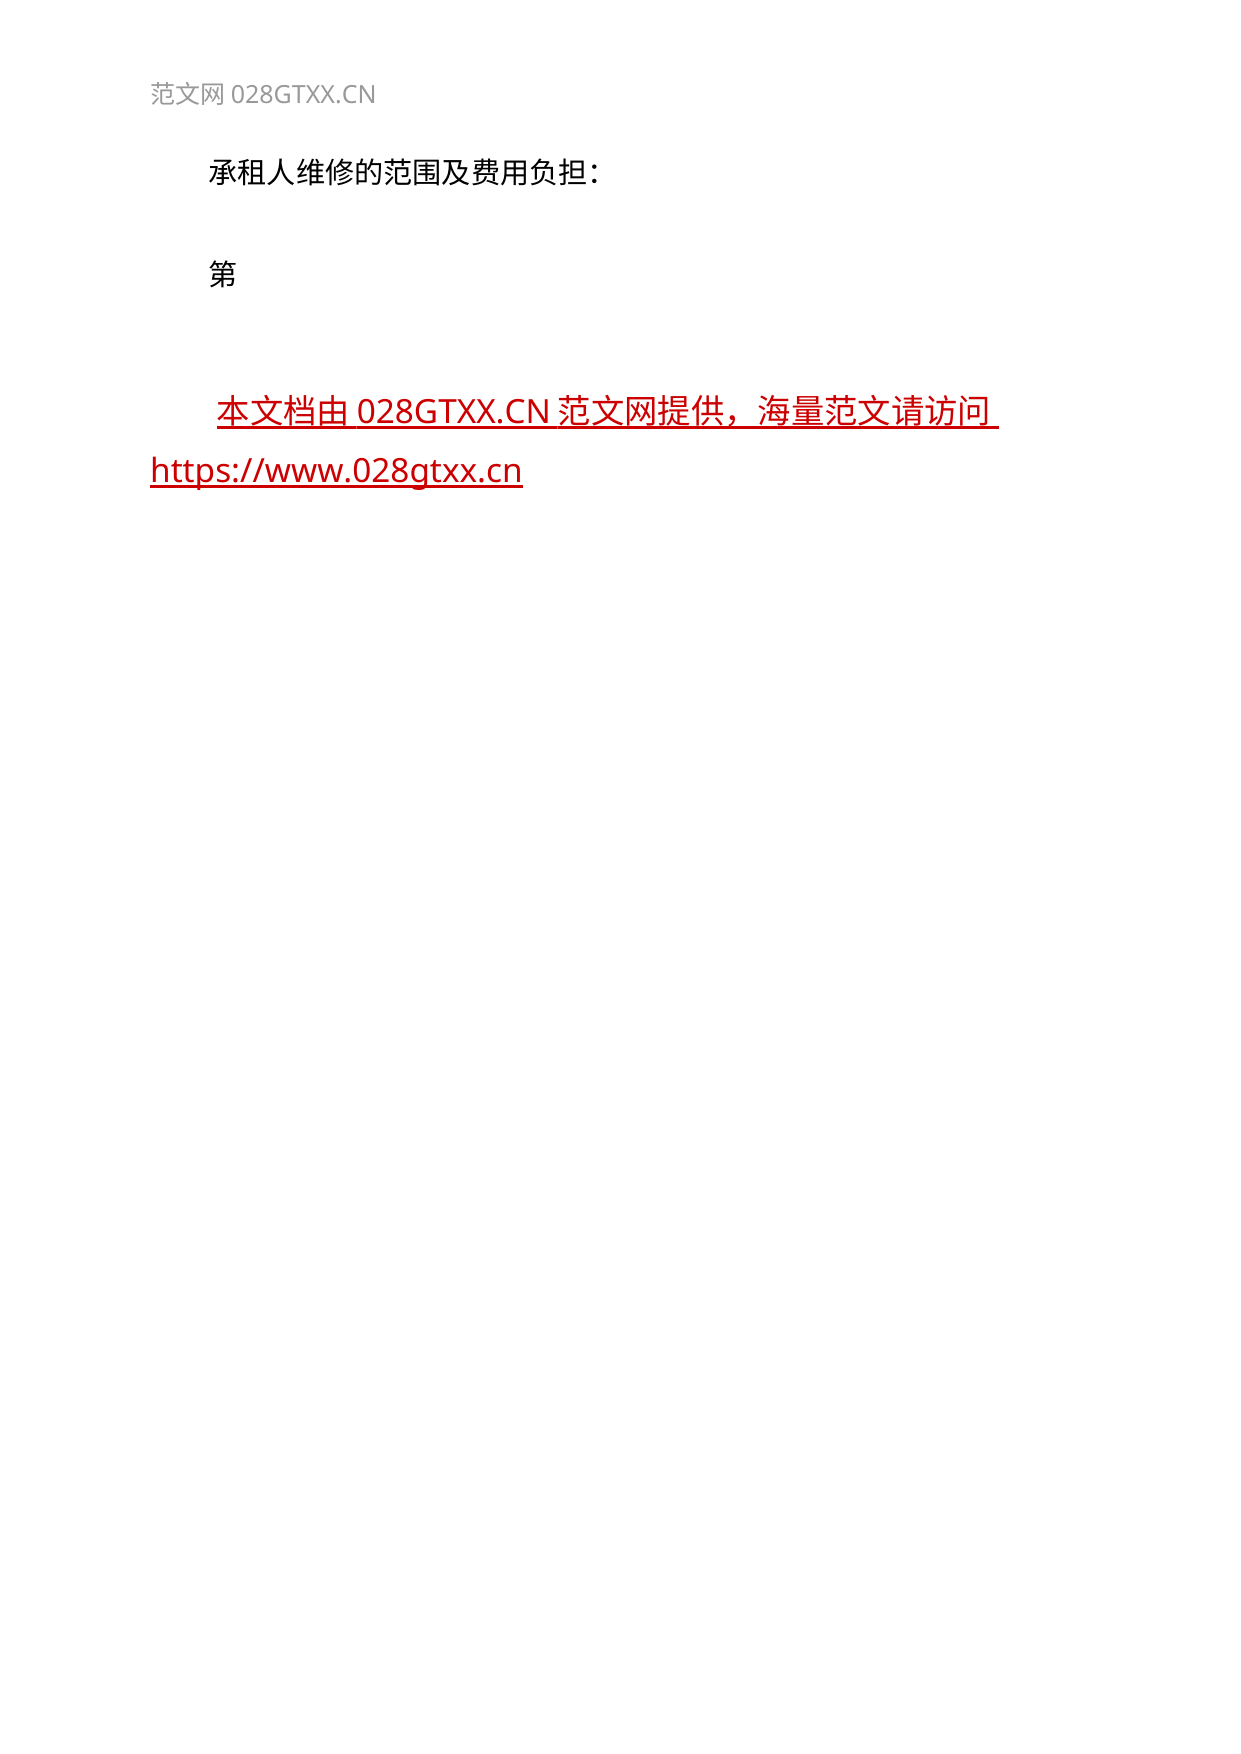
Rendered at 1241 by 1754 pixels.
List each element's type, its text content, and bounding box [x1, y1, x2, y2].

text 本文档由028GTXX.CN范文网提供，海量范文请访问 https://www.028gtxx.cn [150, 385, 1090, 492]
text 第 [150, 252, 1090, 294]
text 承租人维修的范围及费用负担： [150, 150, 1090, 192]
